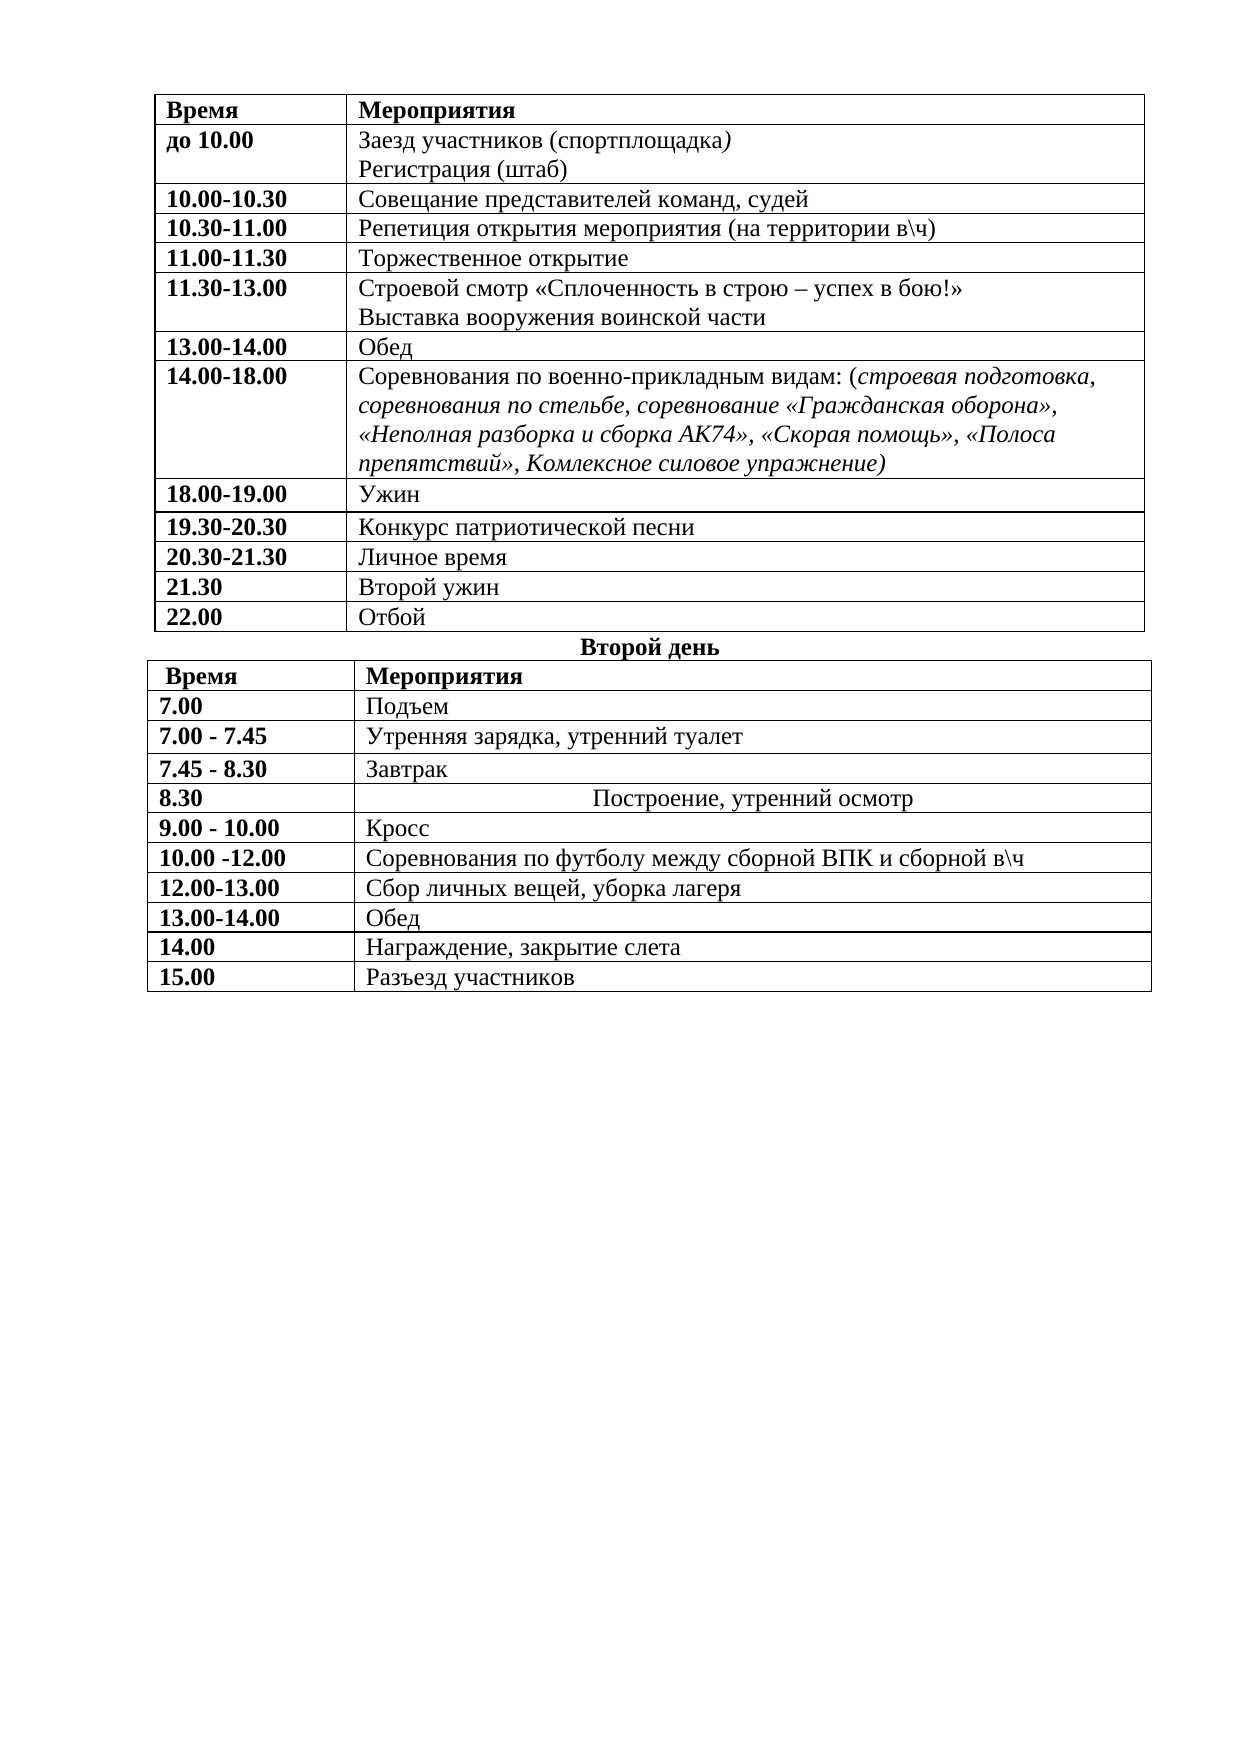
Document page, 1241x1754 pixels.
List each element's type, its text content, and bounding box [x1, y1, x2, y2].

table_cell 10.00-10.30 [156, 184, 346, 212]
table_cell 15.00 [148, 962, 354, 991]
table_cell 9.00 - 10.00 [148, 813, 354, 842]
table_cell 7.45 - 8.30 [148, 754, 354, 782]
table_cell Сбор личных вещей, уборка лагеря [355, 873, 1151, 902]
table_header Время [148, 661, 354, 690]
table_cell до 10.00 [156, 125, 346, 183]
table_cell Личное время [347, 542, 1144, 571]
table_cell 20.30-21.30 [156, 542, 346, 571]
table_cell Утренняя зарядка, утренний туалет [355, 721, 1151, 753]
table_cell 14.00 [148, 933, 354, 961]
table_cell Заезд участников (спортплощадка) Регистрация (штаб) [347, 125, 1144, 183]
table_cell Соревнования по футболу между сборной ВПК и сборной в\ч [355, 843, 1151, 872]
table_cell Награждение, закрытие слета [355, 933, 1151, 961]
table_cell 7.00 [148, 691, 354, 720]
table_cell 8.30 [148, 784, 354, 812]
table_cell Разъезд участников [355, 962, 1151, 991]
table_cell 7.00 - 7.45 [148, 721, 354, 753]
table_cell Обед [347, 332, 1144, 360]
table_cell Ужин [347, 479, 1144, 511]
table_cell 11.00-11.30 [156, 243, 346, 272]
table_cell 22.00 [156, 602, 346, 631]
table_cell 13.00-14.00 [156, 332, 346, 360]
table_cell 10.30-11.00 [156, 214, 346, 242]
table_header Мероприятия [355, 661, 1151, 690]
table_cell Совещание представителей команд, судей [347, 184, 1144, 212]
table_cell 14.00-18.00 [156, 361, 346, 478]
table_cell Подъем [355, 691, 1151, 720]
table_cell 10.00 -12.00 [148, 843, 354, 872]
table_cell 12.00-13.00 [148, 873, 354, 902]
table_cell Конкурс патриотической песни [347, 513, 1144, 541]
table_cell Завтрак [355, 754, 1151, 782]
table_cell Репетиция открытия мероприятия (на территории в\ч) [347, 214, 1144, 242]
table_cell Кросс [355, 813, 1151, 842]
table_cell Торжественное открытие [347, 243, 1144, 272]
table_header Мероприятия [347, 95, 1144, 124]
table_cell Построение, утренний осмотр [355, 784, 1151, 812]
text Второй день [118, 117, 1181, 660]
table_cell 13.00-14.00 [148, 903, 354, 931]
table_cell 18.00-19.00 [156, 479, 346, 511]
table_cell Обед [355, 903, 1151, 931]
table_cell 19.30-20.30 [156, 513, 346, 541]
table_header Время [156, 95, 346, 124]
table_cell 11.30-13.00 [156, 273, 346, 331]
table_cell Соревнования по военно-прикладным видам: (строевая подготовка, соревнования по стельбе, соревнование «Гражданская оборона», «Неполная разборка и сборка АК74», «Скорая помощь», «Полоса препятствий», Комлексное силовое упражнение) [347, 361, 1144, 478]
table_cell Строевой смотр «Сплоченность в строю – успех в бою!» Выставка вооружения воинской части [347, 273, 1144, 331]
table_cell 21.30 [156, 572, 346, 601]
table_cell Отбой [347, 602, 1144, 631]
table_cell Второй ужин [347, 572, 1144, 601]
